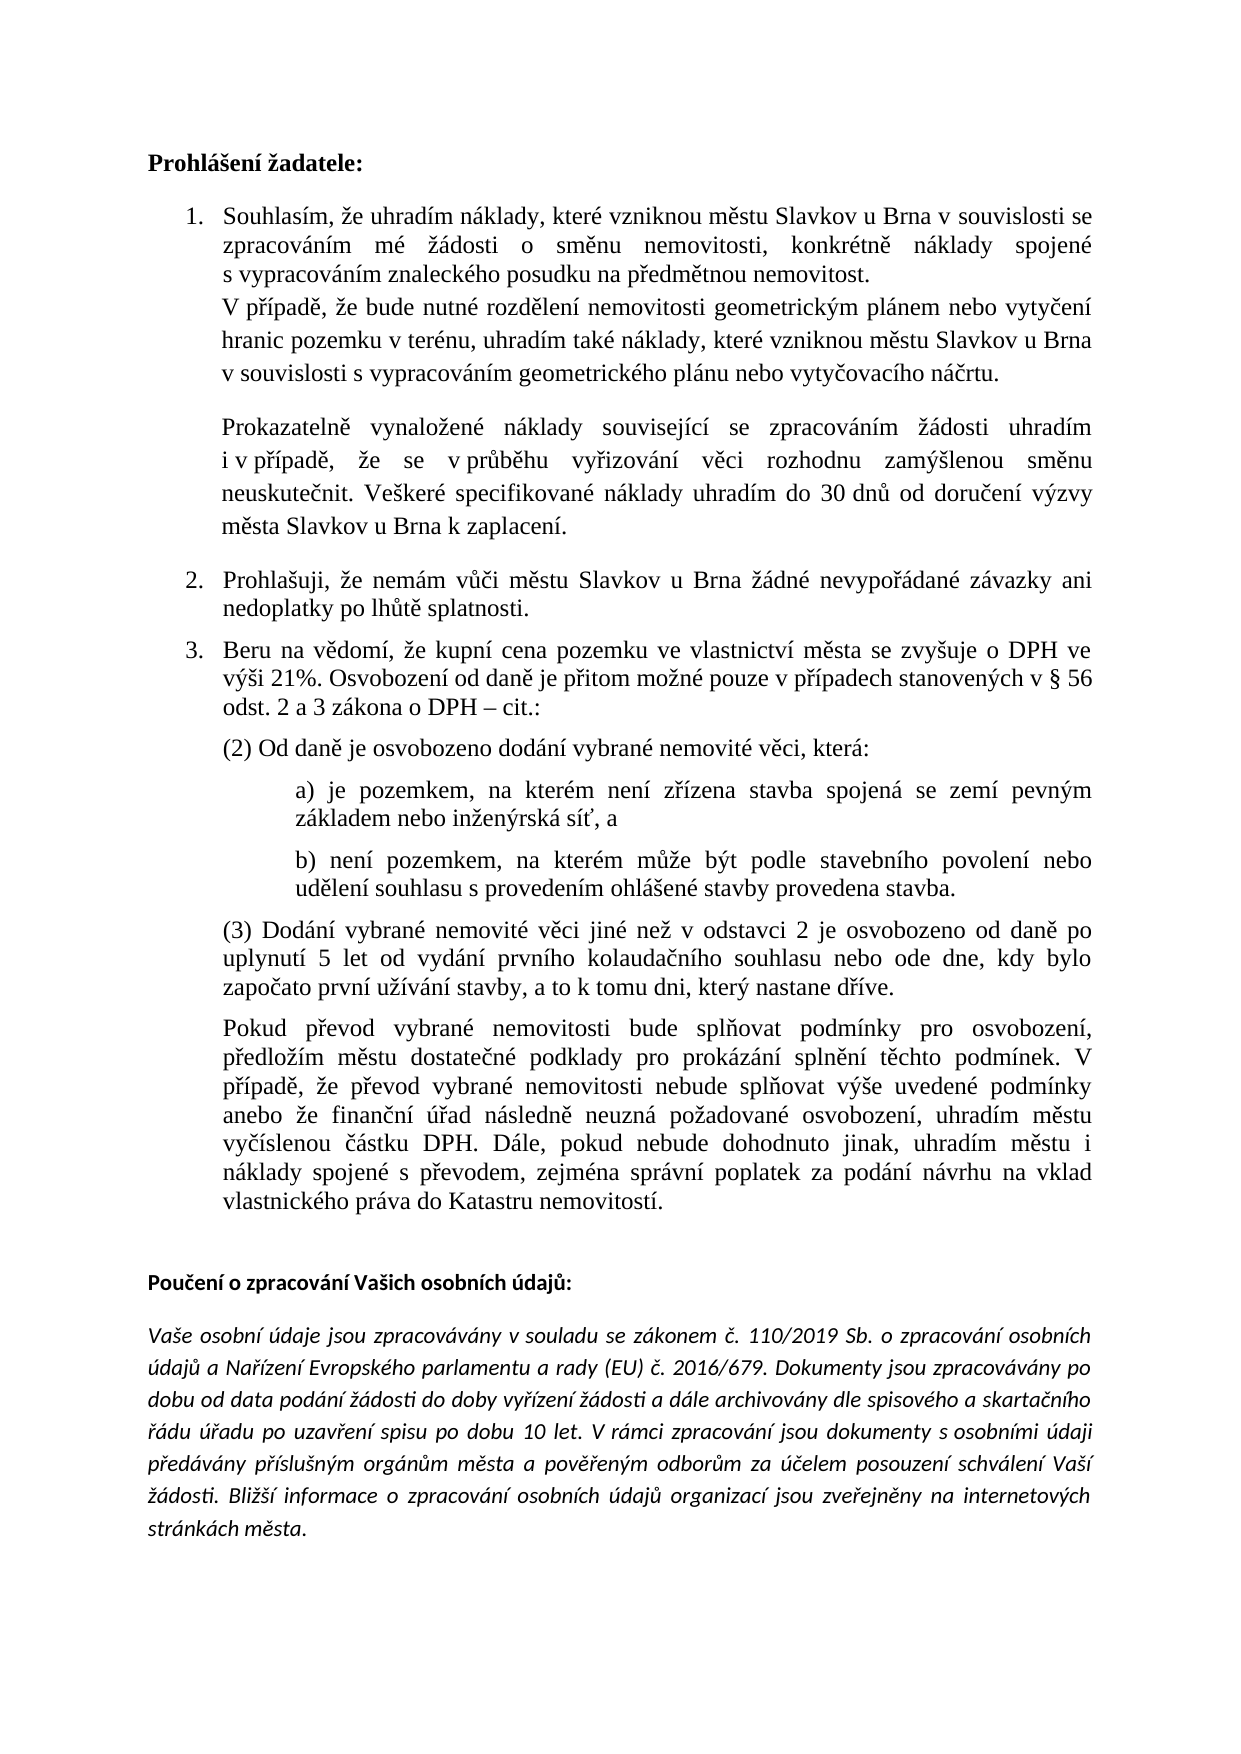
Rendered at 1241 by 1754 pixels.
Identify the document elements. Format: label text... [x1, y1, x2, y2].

text Poučení o zpracování Vašich osobních údajů: [148, 1268, 1093, 1296]
text Prohlášení žadatele: [148, 148, 1093, 176]
text Prokazatelně vynaložené náklady související se zpracováním žádosti uhradím i v případě, že se v průběhu vyřizování věci rozhodnu zamýšlenou směnu neuskutečnit. Veškeré specifikované náklady uhradím do 30 dnů od doručení výzvy města Slavkov u Brna k zaplacení. [221, 412, 1093, 539]
text V případě, že bude nutné rozdělení nemovitosti geometrickým plánem nebo vytyčení hranic pozemku v terénu, uhradím také náklady, které vzniknou městu Slavkov u Brna v souvislosti s vypracováním geometrického plánu nebo vytyčovacího náčrtu. [221, 292, 1093, 387]
text (3) Dodání vybrané nemovité věci jiné než v odstavci 2 je osvobozeno od daně po uplynutí 5 let od vydání prvního kolaudačního souhlasu nebo ode dne, kdy bylo započato první užívání stavby, a to k tomu dni, který nastane dříve. [223, 915, 1093, 1001]
text Vaše osobní údaje jsou zpracovávány v souladu se zákonem č. 110/2019 Sb. o zpracování osobních údajů a Nařízení Evropského parlamentu a rady (EU) č. 2016/679. Dokumenty jsou zpracovávány po dobu od data podání žádosti do doby vyřízení žádosti a dále archivovány dle spisového a skartačního řádu úřadu po uzavření spisu po dobu 10 let. V rámci zpracování jsou dokumenty s osobními údaji předávány příslušným orgánům města a pověřeným odborům za účelem posouzení schválení Vaší žádosti. Bližší informace o zpracování osobních údajů organizací jsou zveřejněny na internetových stránkách města. [148, 1321, 1093, 1542]
list Souhlasím, že uhradím náklady, které vzniknou městu Slavkov u Brna v souvislosti se zpracováním mé žádosti o směnu nemovitosti, konkrétně náklady spojené s vypracováním znaleckého posudku na předmětnou nemovitost. [185, 201, 1093, 288]
text b) není pozemkem, na kterém může být podle stavebního povolení nebo udělení souhlasu s provedením ohlášené stavby provedena stavba. [295, 845, 1093, 902]
text a) je pozemkem, na kterém není zřízena stavba spojená se zemí pevným základem nebo inženýrská síť, a [295, 775, 1093, 832]
text Pokud převod vybrané nemovitosti bude splňovat podmínky pro osvobození, předložím městu dostatečné podklady pro prokázání splnění těchto podmínek. V případě, že převod vybrané nemovitosti nebude splňovat výše uvedené podmínky anebo že finanční úřad následně neuzná požadované osvobození, uhradím městu vyčíslenou částku DPH. Dále, pokud nebude dohodnuto jinak, uhradím městu i náklady spojené s převodem, zejména správní poplatek za podání návrhu na vklad vlastnického práva do Katastru nemovitostí. [223, 1013, 1093, 1215]
text (2) Od daně je osvobozeno dodání vybrané nemovité věci, která: [223, 733, 1093, 762]
list Prohlašuji, že nemám vůči městu Slavkov u Brna žádné nevypořádané závazky ani nedoplatky po lhůtě splatnosti. [185, 565, 1093, 622]
list Beru na vědomí, že kupní cena pozemku ve vlastnictví města se zvyšuje o DPH ve výši 21%. Osvobození od daně je přitom možné pouze v případech stanovených v § 56 odst. 2 a 3 zákona o DPH – cit.: [185, 635, 1093, 721]
